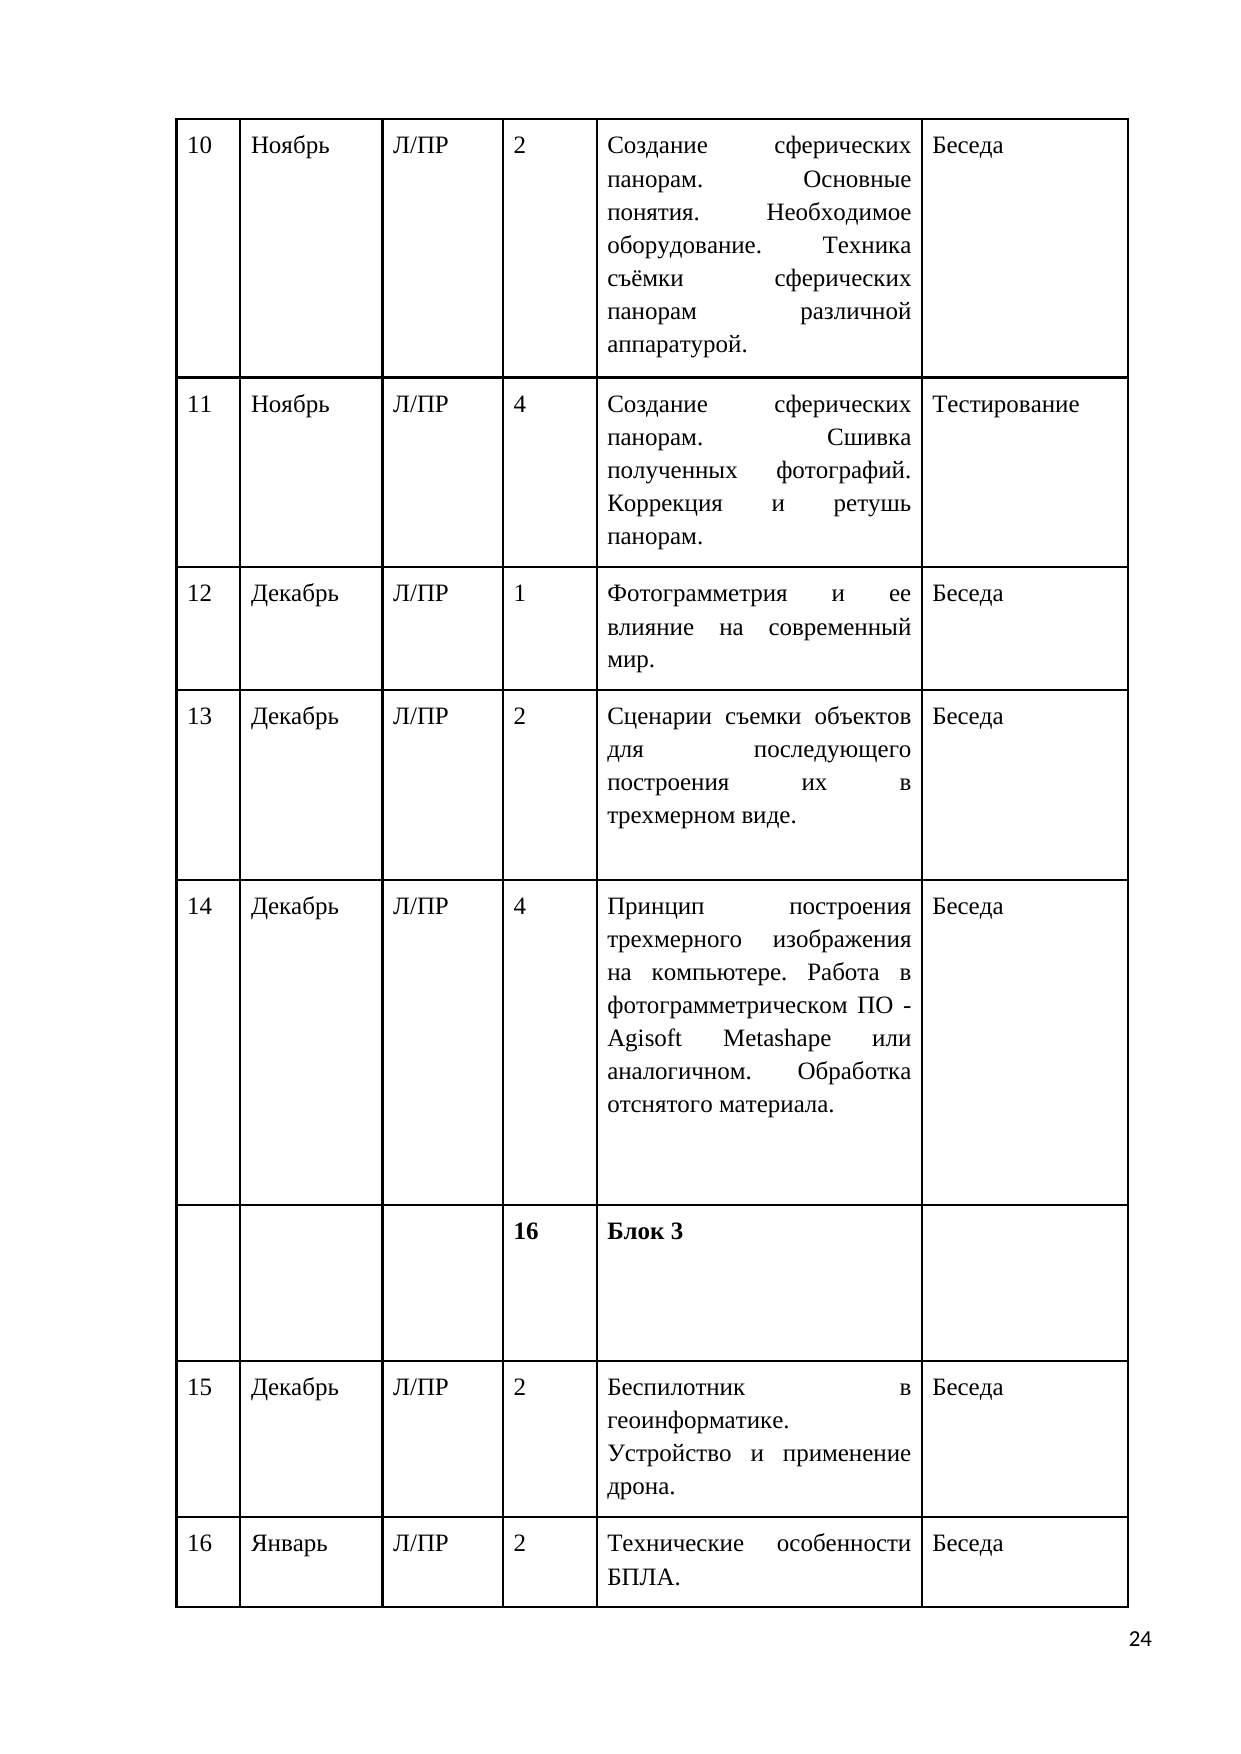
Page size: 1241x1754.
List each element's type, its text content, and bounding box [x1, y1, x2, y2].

table_cell [178, 1206, 239, 1360]
table_cell 16 [504, 1206, 596, 1360]
table_cell 4 [504, 881, 596, 1203]
table_cell Тестирование [923, 379, 1127, 566]
table_cell Декабрь [241, 1362, 381, 1516]
table_cell [241, 1206, 381, 1360]
table_cell Беседа [923, 691, 1127, 878]
table_cell 13 [178, 691, 239, 878]
table_cell [923, 1206, 1127, 1360]
table_cell Технические особенности БПЛА. [598, 1518, 921, 1606]
table_cell Л/ПР [384, 568, 502, 689]
table_cell Беседа [923, 1362, 1127, 1516]
table_cell Л/ПР [384, 881, 502, 1203]
table_cell Создание сферических панорам. Основные понятия. Необходимое оборудование. Техника съёмки сферических панорам различной аппаратурой. [598, 120, 921, 376]
table_cell 16 [178, 1518, 239, 1606]
table_cell 2 [504, 1362, 596, 1516]
table_cell Январь [241, 1518, 381, 1606]
table_cell Ноябрь [241, 379, 381, 566]
table_cell Декабрь [241, 691, 381, 878]
table_cell Декабрь [241, 568, 381, 689]
table_cell 2 [504, 691, 596, 878]
table_cell Л/ПР [384, 691, 502, 878]
table_cell Блок 3 [598, 1206, 921, 1360]
table_cell 14 [178, 881, 239, 1203]
table_cell Л/ПР [384, 1518, 502, 1606]
table_cell 1 [504, 568, 596, 689]
table_cell 15 [178, 1362, 239, 1516]
table_cell Фотограмметрия и ее влияние на современный мир. [598, 568, 921, 689]
table_cell [384, 1206, 502, 1360]
table_cell 11 [178, 379, 239, 566]
table_cell Л/ПР [384, 1362, 502, 1516]
table_cell Принцип построения трехмерного изображения на компьютере. Работа в фотограмметрическом ПО - Agisoft Metashape или аналогичном. Обработка отснятого материала. [598, 881, 921, 1203]
table_cell Беседа [923, 1518, 1127, 1606]
table_cell 4 [504, 379, 596, 566]
table_cell Ноябрь [241, 120, 381, 376]
table_cell Л/ПР [384, 120, 502, 376]
table_cell 10 [178, 120, 239, 376]
table_cell Беседа [923, 568, 1127, 689]
table_cell Л/ПР [384, 379, 502, 566]
table_cell 2 [504, 1518, 596, 1606]
table_cell Беседа [923, 881, 1127, 1203]
table_cell Сценарии съемки объектов для последующего построения их в трехмерном виде. [598, 691, 921, 878]
table_cell Создание сферических панорам. Сшивка полученных фотографий. Коррекция и ретушь панорам. [598, 379, 921, 566]
table_cell 2 [504, 120, 596, 376]
table_cell 12 [178, 568, 239, 689]
table_cell Беспилотник в геоинформатике. Устройство и применение дрона. [598, 1362, 921, 1516]
table_cell Декабрь [241, 881, 381, 1203]
table_cell Беседа [923, 120, 1127, 376]
